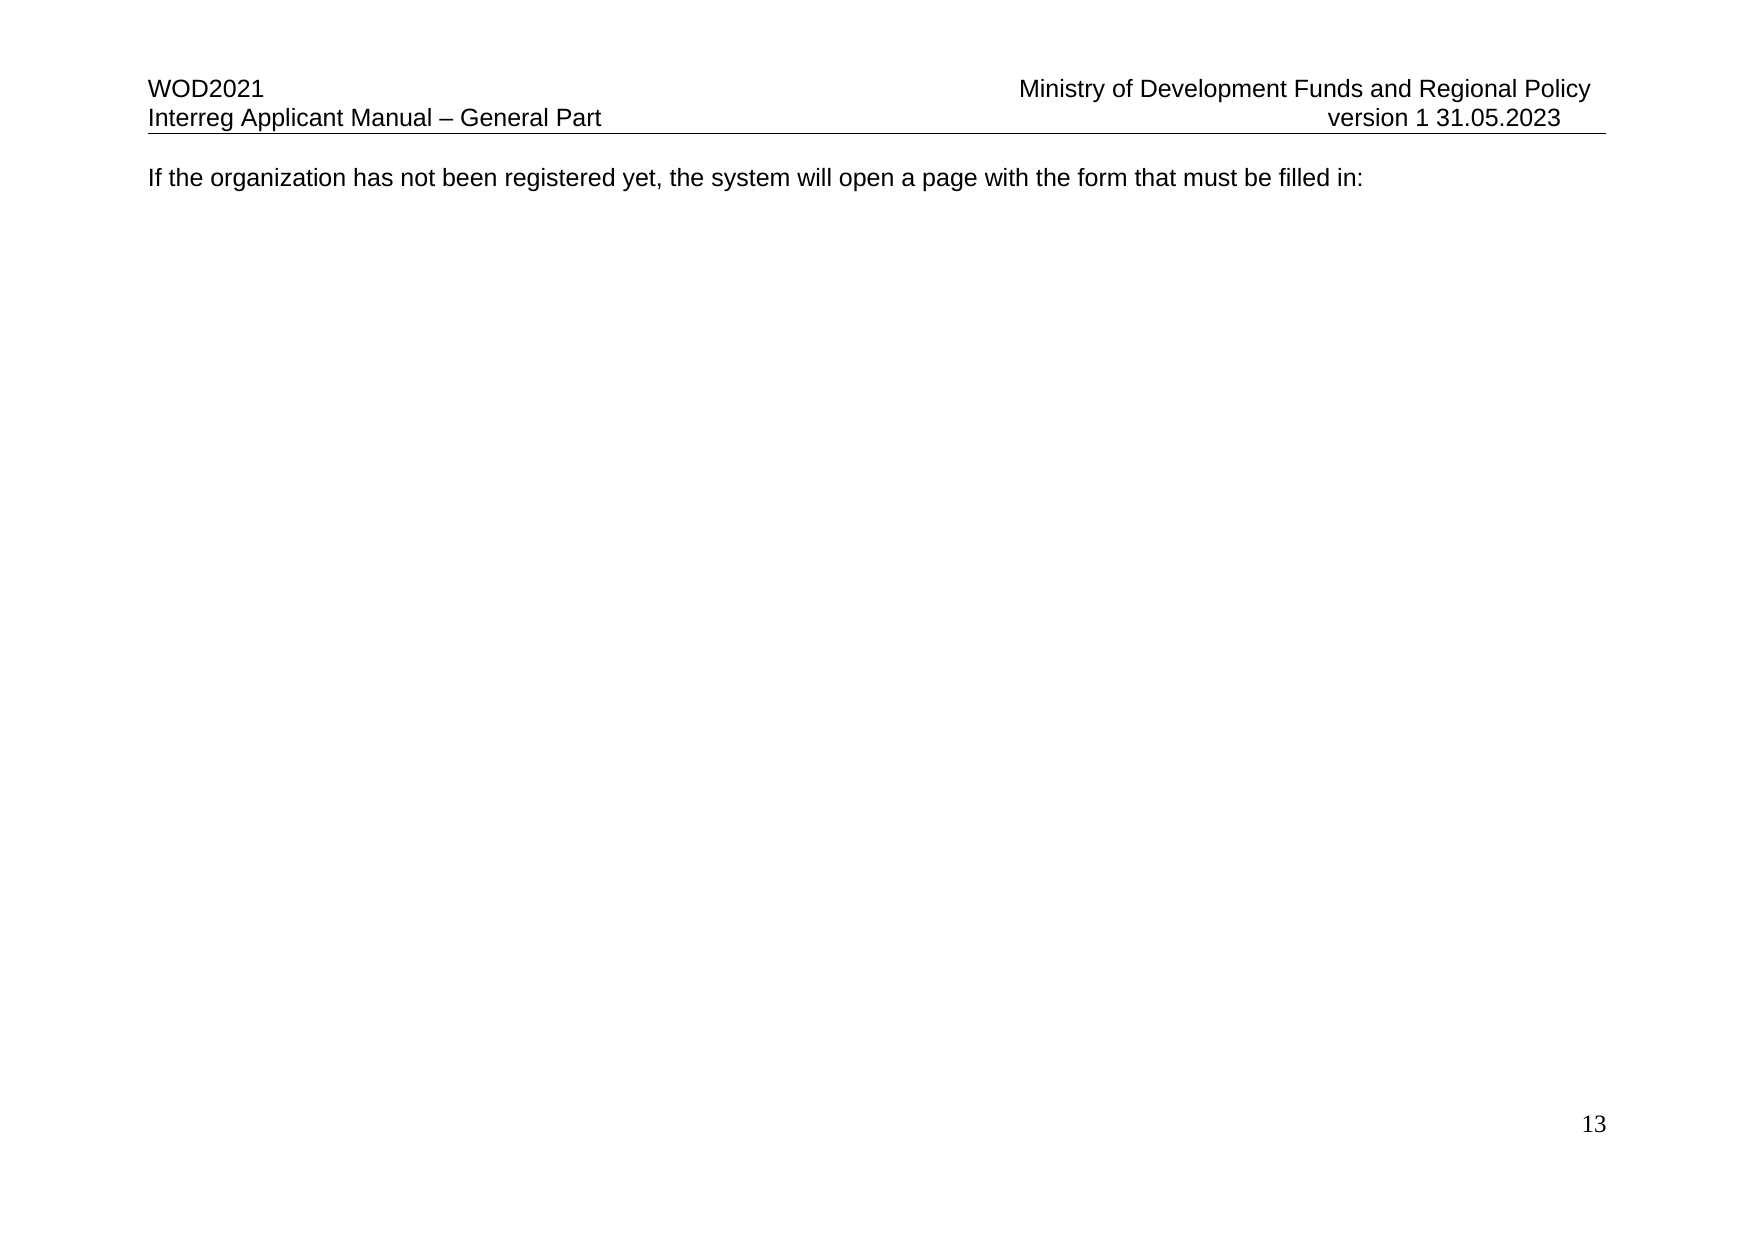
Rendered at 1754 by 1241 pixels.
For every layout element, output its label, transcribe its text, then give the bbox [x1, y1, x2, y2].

text If the organization has not been registered yet, the system will open a page with the form that must be filled in: [148, 163, 1606, 192]
